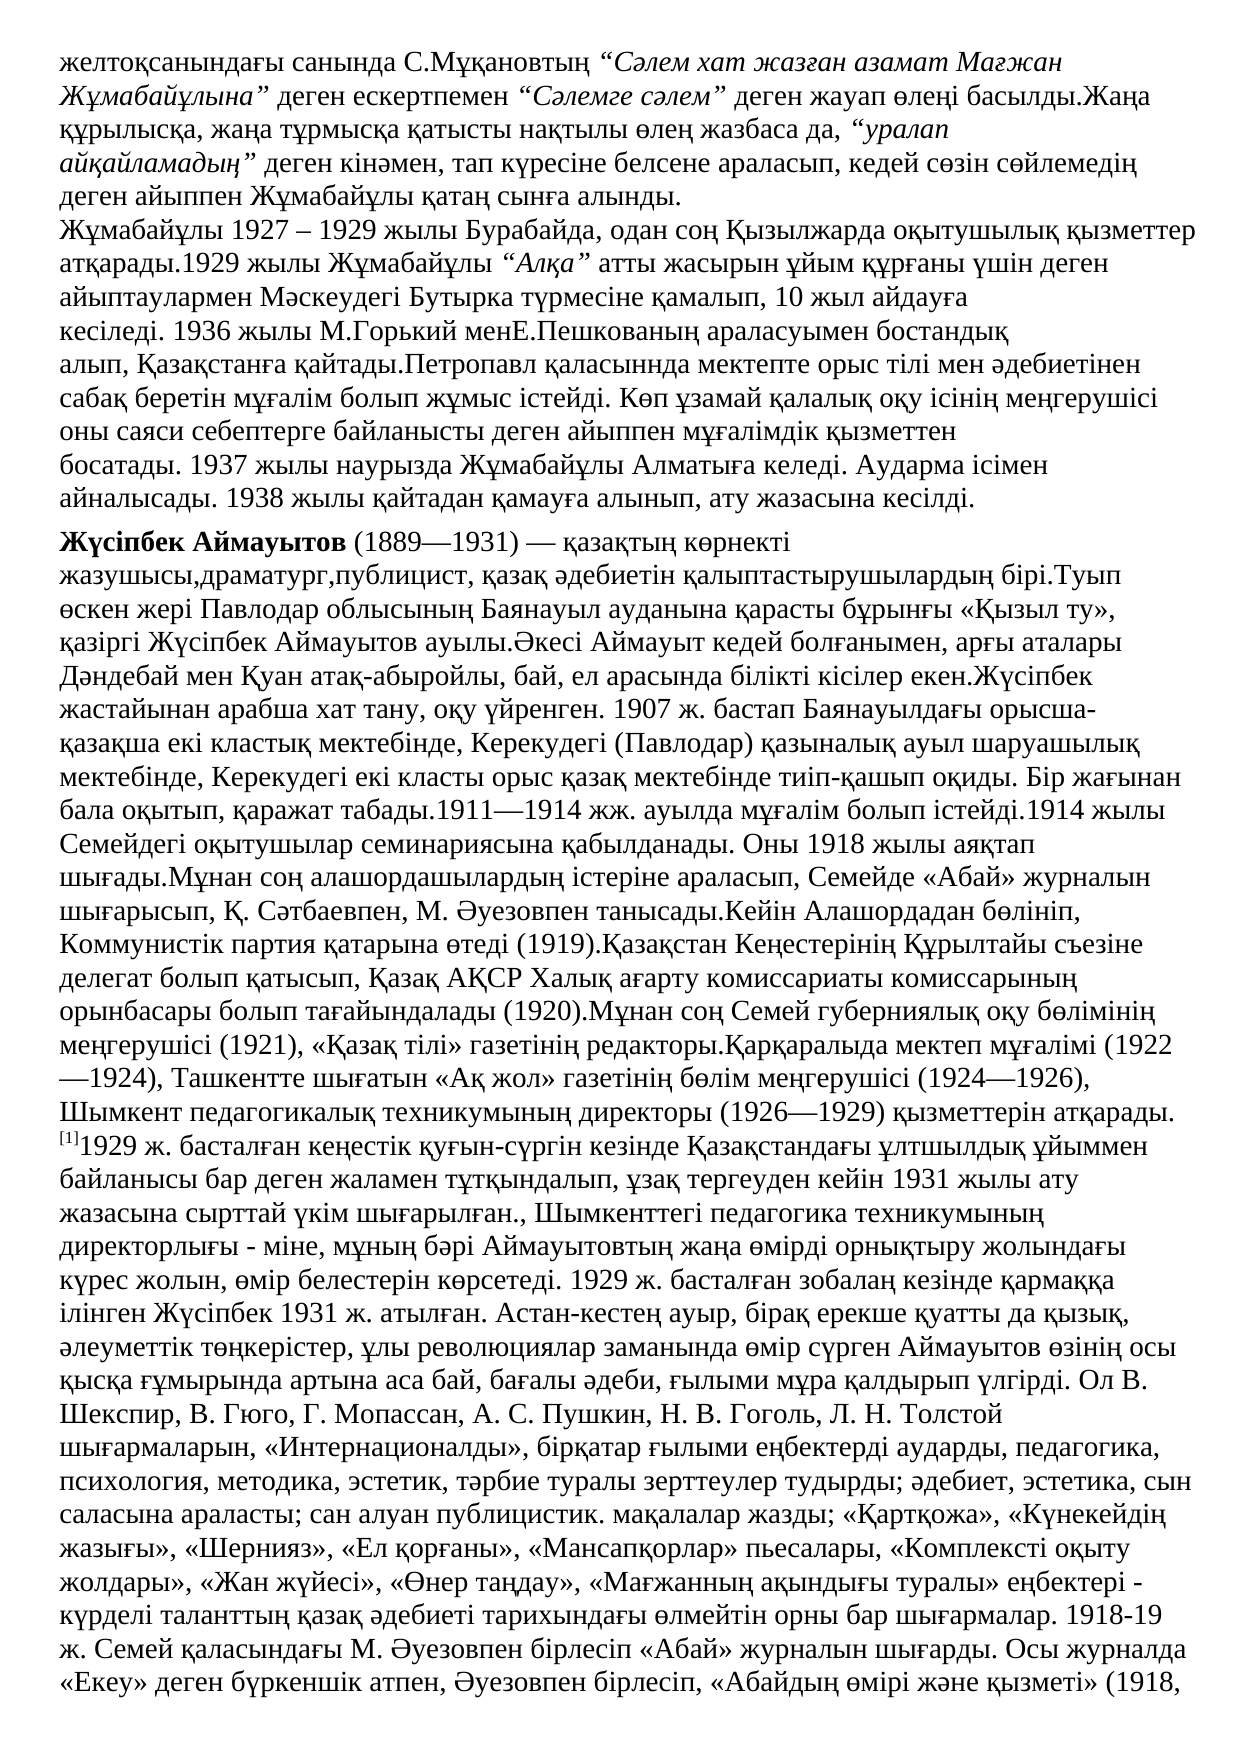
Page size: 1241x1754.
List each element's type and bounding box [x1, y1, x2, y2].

text [59, 524, 1196, 1698]
text [59, 44, 1196, 514]
